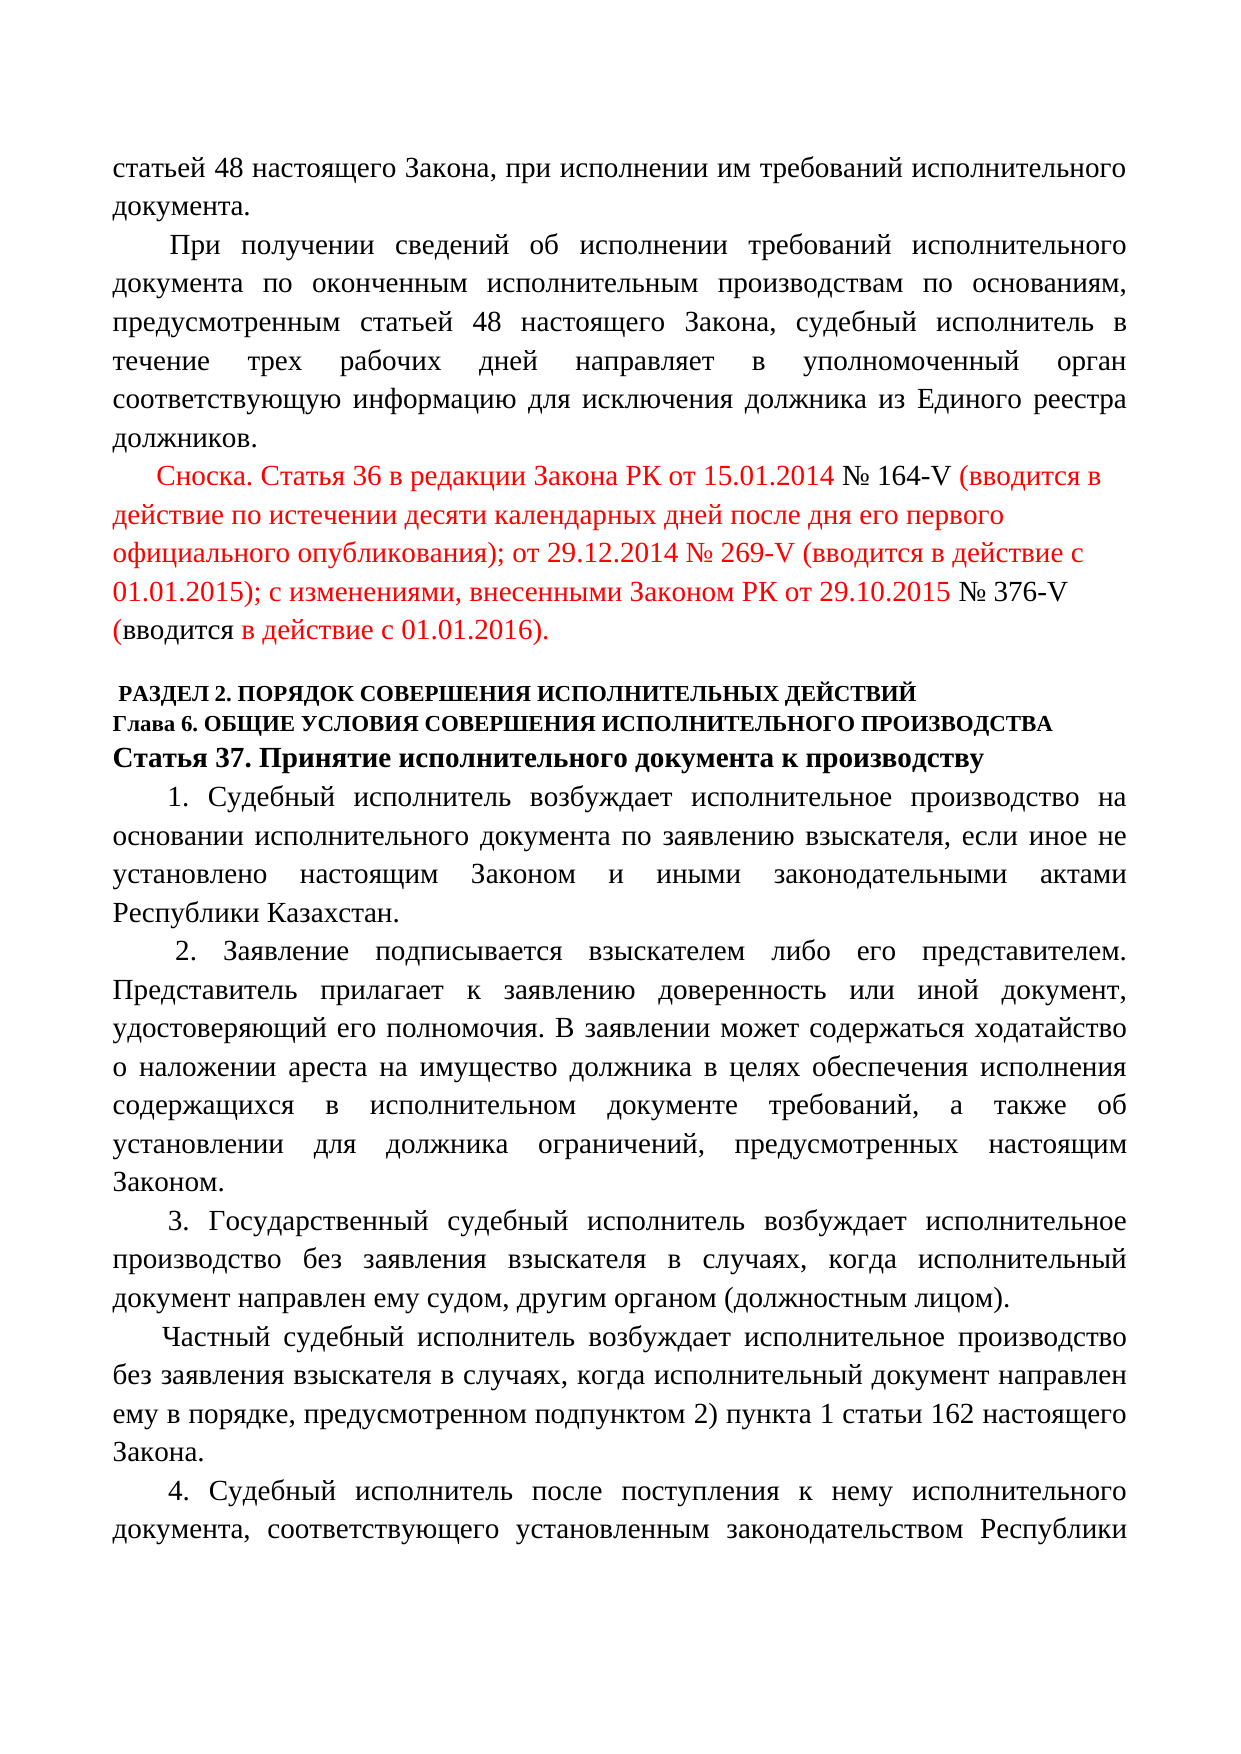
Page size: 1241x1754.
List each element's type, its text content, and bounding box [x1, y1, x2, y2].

text При получении сведений об исполнении требований исполнительного документа по оконченным исполнительным производствам по основаниям, предусмотренным статьей 48 настоящего Закона, судебный исполнитель в течение трех рабочих дней направляет в уполномоченный орган соответствующую информацию для исключения должника из Единого реестра должников. [112, 227, 1128, 453]
text Статья 37. Принятие исполнительного документа к производству [112, 741, 1128, 774]
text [112, 1473, 1128, 1545]
text Частный судебный исполнитель возбуждает исполнительное производство без заявления взыскателя в случаях, когда исполнительный документ направлен ему в порядке, предусмотренном подпунктом 2) пункта 1 статьи 162 настоящего Закона. [112, 1319, 1128, 1468]
text 2. Заявление подписывается взыскателем либо его представителем. Представитель прилагает к заявлению доверенность или иной документ, удостоверяющий его полномочия. В заявлении может содержаться ходатайство о наложении ареста на имущество должника в целях обеспечения исполнения содержащихся в исполнительном документе требований, а также об установлении для должника ограничений, предусмотренных настоящим Законом. [112, 933, 1128, 1198]
text РАЗДЕЛ 2. ПОРЯДОК СОВЕРШЕНИЯ ИСПОЛНИТЕЛЬНЫХ ДЕЙСТВИЙ Глава 6. ОБЩИЕ УСЛОВИЯ СОВЕРШЕНИЯ ИСПОЛНИТЕЛЬНОГО ПРОИЗВОДСТВА [112, 680, 1128, 737]
text Сноска. Статья 36 в редакции Закона РК от 15.01.2014 № 164-V (вводится в действие по истечении десяти календарных дней после дня его первого официального опубликования); от 29.12.2014 № 269-V (вводится в действие с 01.01.2015); с изменениями, внесенными Законом РК от 29.10.2015 № 376-V (вводится в действие с 01.01.2016). [112, 458, 1128, 676]
text 1. Судебный исполнитель возбуждает исполнительное производство на основании исполнительного документа по заявлению взыскателя, если иное не установлено настоящим Законом и иными законодательными актами Республики Казахстан. [112, 779, 1128, 928]
text 3. Государственный судебный исполнитель возбуждает исполнительное производство без заявления взыскателя в случаях, когда исполнительный документ направлен ему судом, другим органом (должностным лицом). [112, 1203, 1128, 1314]
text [112, 150, 1128, 222]
